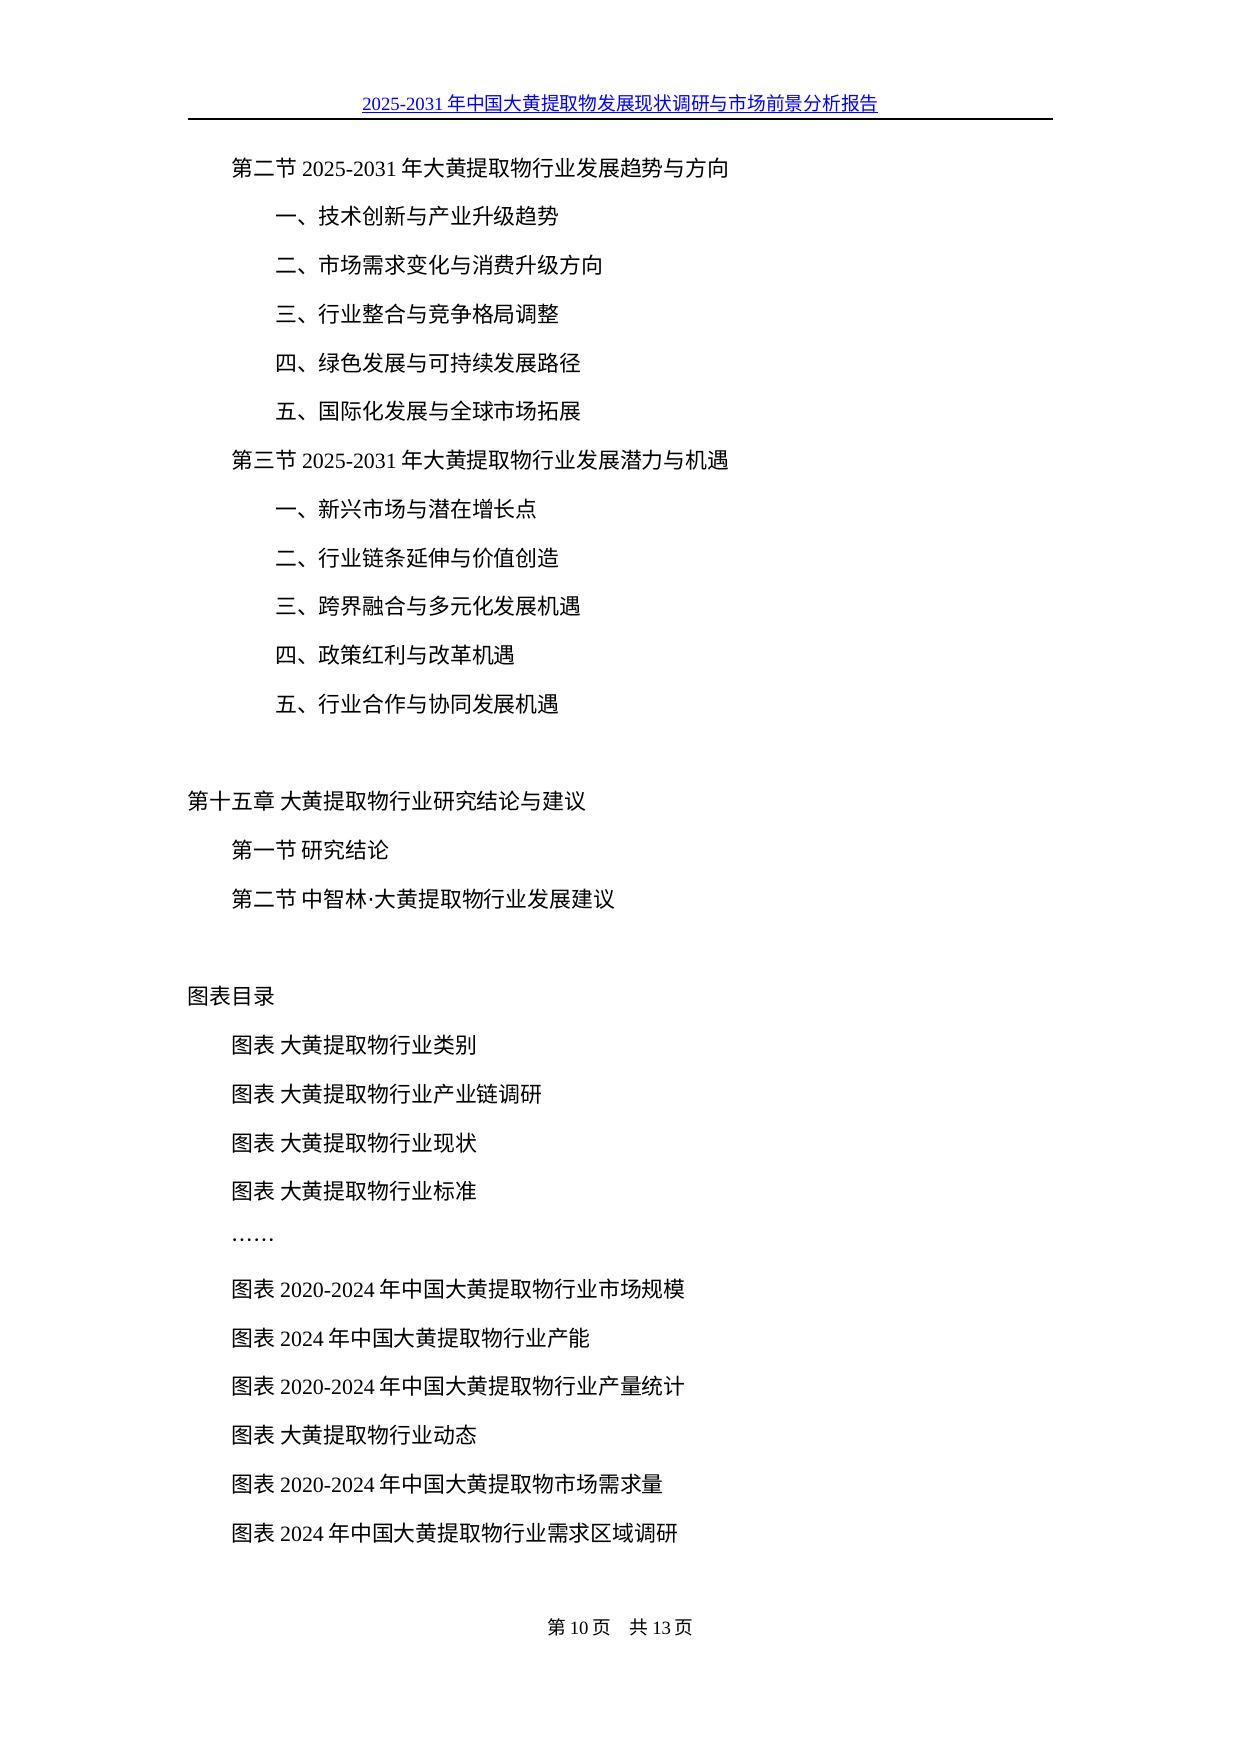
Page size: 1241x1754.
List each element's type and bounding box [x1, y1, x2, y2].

text [187, 150, 1053, 1548]
